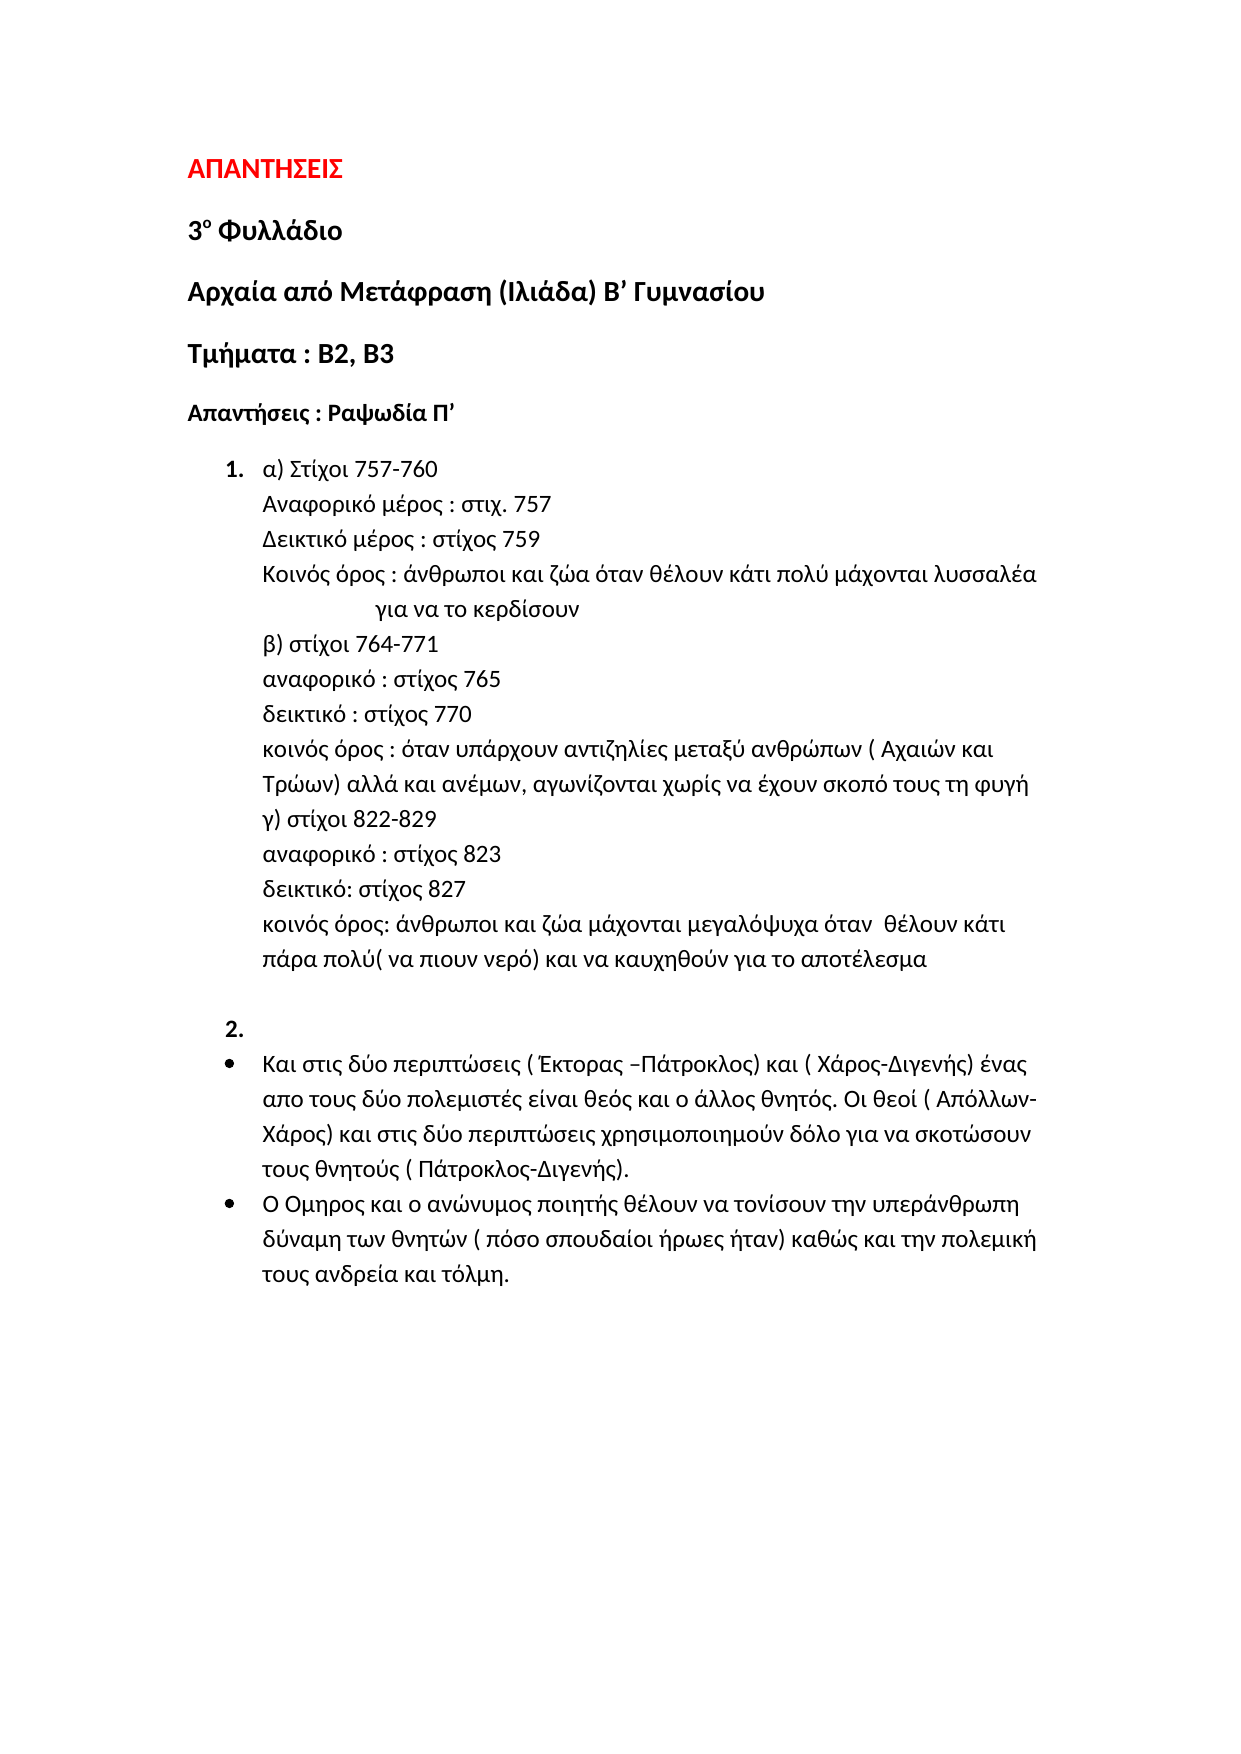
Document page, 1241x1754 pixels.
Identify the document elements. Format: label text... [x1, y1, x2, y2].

list Δεικτικό μέρος : στίχος 759 [262, 523, 1053, 553]
list κοινός όρος : όταν υπάρχουν αντιζηλίες μεταξύ ανθρώπων ( Αχαιών και Τρώων) αλλά και ανέμων, αγωνίζονται χωρίς να έχουν σκοπό τους τη φυγή [262, 733, 1053, 798]
list Ο Όμηρος και ο ανώνυμος ποιητής θέλουν να τονίσουν την υπεράνθρωπη δύναμη των θνητών ( πόσο σπουδαίοι ήρωες ήταν) καθώς και την πολεμική τους ανδρεία και τόλμη. [225, 1188, 1053, 1288]
list κοινός όρος: άνθρωποι και ζώα μάχονται μεγαλόψυχα όταν θέλουν κάτι πάρα πολύ( να πιουν νερό) και να καυχηθούν για το αποτέλεσμα [262, 908, 1053, 973]
list γ) στίχοι 822-829 [262, 803, 1053, 833]
list α) Στίχοι 757-760 [225, 453, 1053, 483]
list Αναφορικό μέρος : στιχ. 757 [262, 488, 1053, 518]
list Κοινός όρος : άνθρωποι και ζώα όταν θέλουν κάτι πολύ μάχονται λυσσαλέα [262, 558, 1053, 588]
list β) στίχοι 764-771 [262, 628, 1053, 658]
list Και στις δύο περιπτώσεις ( Έκτορας –Πάτροκλος) και ( Χάρος-Διγενής) ένας απο τους δύο πολεμιστές είναι θεός και ο άλλος θνητός. Οι θεοί ( Απόλλων-Χάρος) και στις δύο περιπτώσεις χρησιμοποιημούν δόλο για να σκοτώσουν τους θνητούς ( Πάτροκλος-Διγενής). [225, 1048, 1053, 1183]
list για να το κερδίσουν [262, 593, 1053, 623]
text Απαντήσεις : Ραψωδία Π’ [187, 397, 1053, 428]
text 3ο Φυλλάδιο [187, 212, 1053, 247]
text Αρχαία από Μετάφραση (Ιλιάδα) Β’ Γυμνασίου [187, 273, 1053, 309]
list δεικτικό: στίχος 827 [262, 873, 1053, 903]
list αναφορικό : στίχος 823 [262, 838, 1053, 868]
list δεικτικό : στίχος 770 [262, 698, 1053, 728]
list αναφορικό : στίχος 765 [262, 663, 1053, 693]
text Τμήματα : Β2, Β3 [187, 335, 1053, 371]
text ΑΠΑΝΤΗΣΕΙΣ [187, 150, 1053, 186]
